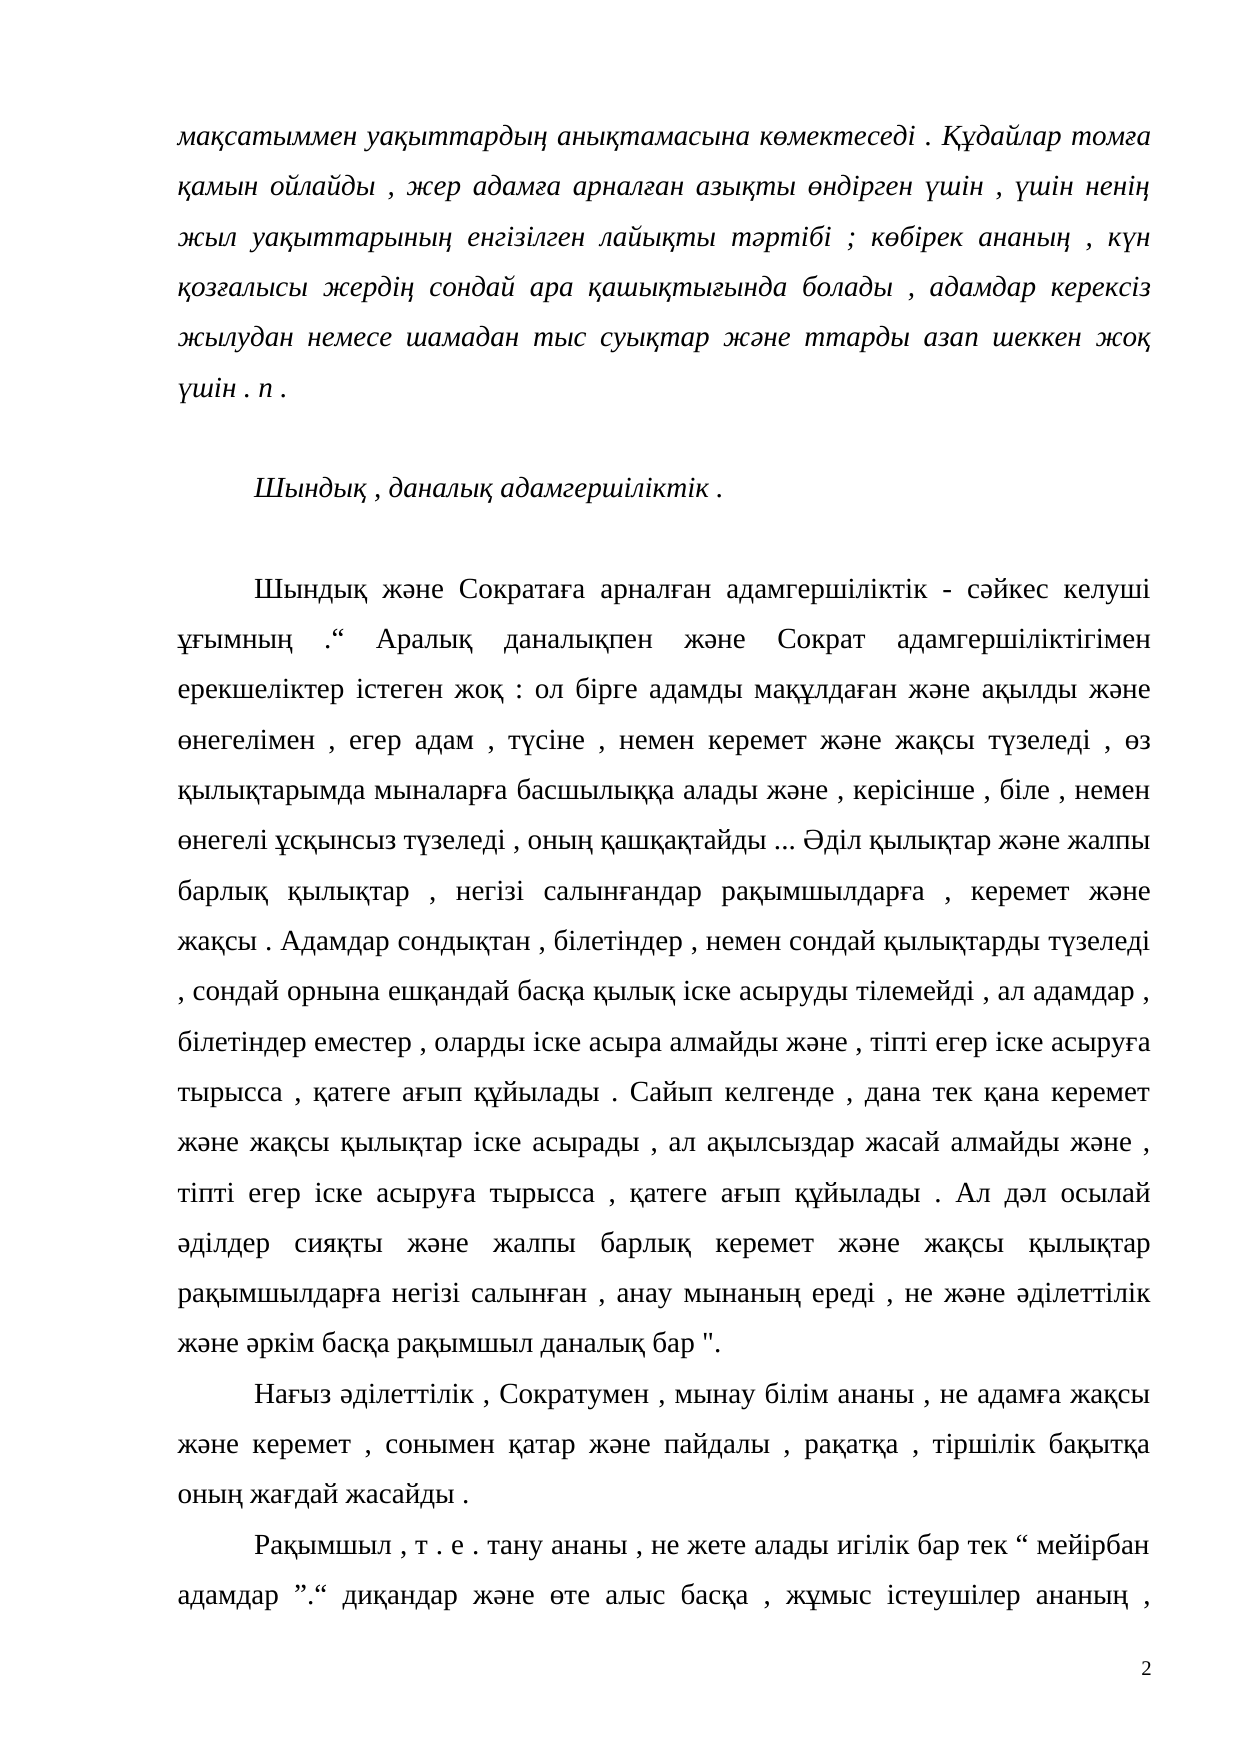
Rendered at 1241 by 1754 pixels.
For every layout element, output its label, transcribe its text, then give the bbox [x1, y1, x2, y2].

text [177, 118, 1152, 403]
text Шындық , даналық адамгершіліктік . [177, 470, 1152, 504]
text Шындық және Сократаға арналған адамгершіліктік - сәйкес келуші ұғымның .“ Аралық даналықпен және Сократ адамгершіліктігімен ерекшеліктер істеген жоқ : ол бірге адамды мақұлдаған және ақылды және өнегелімен , егер адам , түсіне , немен керемет және жақсы түзеледі , өз қылықтарымда мыналарға басшылыққа алады және , керісінше , біле , немен өнегелі ұсқынсыз түзеледі , оның қашқақтайды ... Әділ қылықтар және жалпы барлық қылықтар , негізі салынғандар рақымшылдарға , керемет және жақсы . Адамдар сондықтан , білетіндер , немен сондай қылықтарды түзеледі , сондай орнына ешқандай басқа қылық іске асыруды тілемейді , ал адамдар , білетіндер еместер , оларды іске асыра алмайды және , тіпті егер іске асыруға тырысса , қатеге ағып құйылады . Сайып келгенде , дана тек қана керемет және жақсы қылықтар іске асырады , ал ақылсыздар жасай алмайды және , тіпті егер іске асыруға тырысса , қатеге ағып құйылады . Ал дәл осылай әділдер сияқты және жалпы барлық керемет және жақсы қылықтар рақымшылдарға негізі салынған , анау мынаның ереді , не және әділеттілік және әркім басқа рақымшыл даналық бар ". [177, 571, 1152, 1359]
text Нағыз әділеттілік , Сократумен , мынау білім ананы , не адамға жақсы және керемет , сонымен қатар және пайдалы , рақатқа , тіршілік бақытқа оның жағдай жасайды . [177, 1376, 1152, 1510]
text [177, 1527, 1152, 1611]
